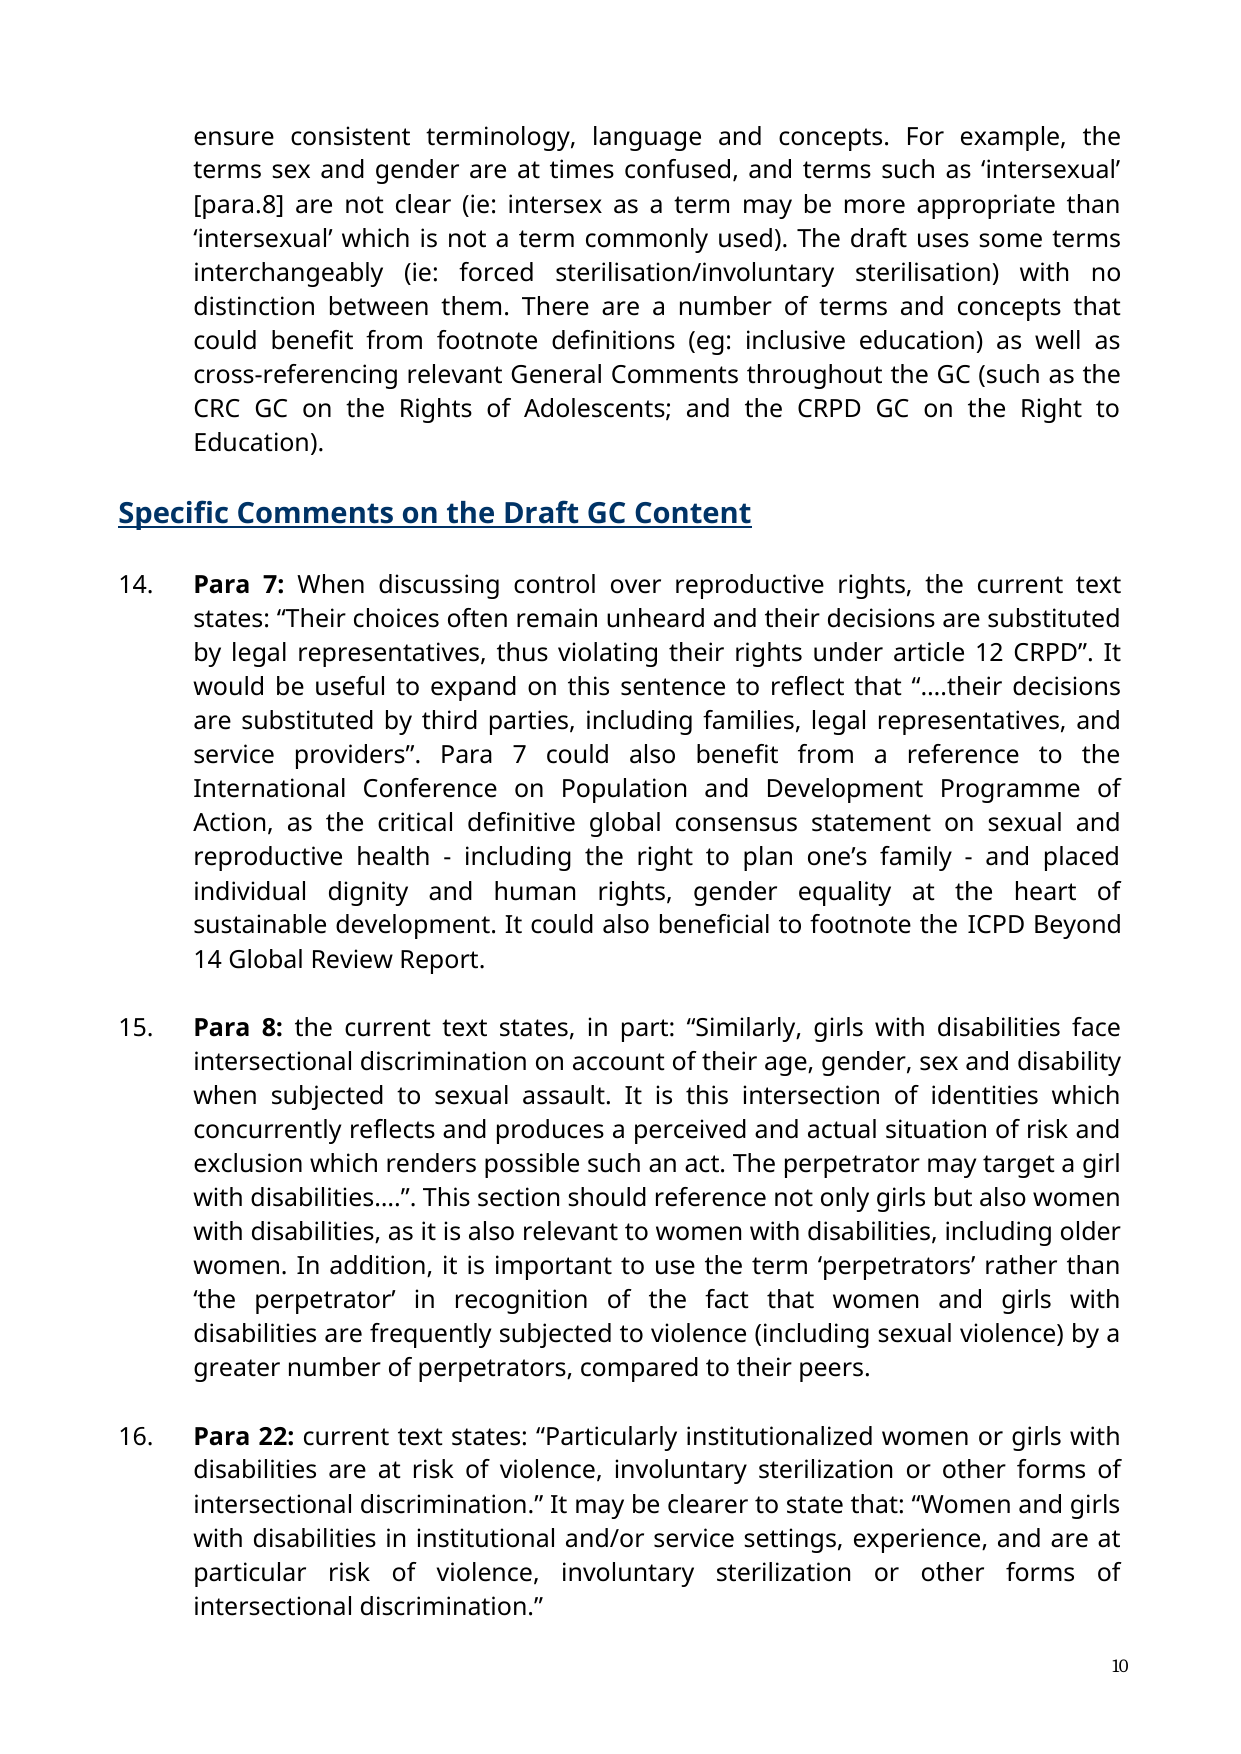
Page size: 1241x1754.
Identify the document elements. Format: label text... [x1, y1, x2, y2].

text 14. Para 7: When discussing control over reproductive rights, the current text states: “Their choices often remain unheard and their decisions are substituted by legal representatives, thus violating their rights under article 12 CRPD”. It would be useful to expand on this sentence to reflect that “….their decisions are substituted by third parties, including families, legal representatives, and service providers”. Para 7 could also benefit from a reference to the International Conference on Population and Development Programme of Action, as the critical definitive global consensus statement on sexual and reproductive health - including the right to plan one’s family - and placed individual dignity and human rights, gender equality at the heart of sustainable development. It could also beneficial to footnote the ICPD Beyond 14 Global Review Report. [118, 567, 1122, 975]
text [118, 118, 1122, 459]
text 16. Para 22: current text states: “Particularly institutionalized women or girls with disabilities are at risk of violence, involuntary sterilization or other forms of intersectional discrimination.” It may be clearer to state that: “Women and girls with disabilities in institutional and/or service settings, experience, and are at particular risk of violence, involuntary sterilization or other forms of intersectional discrimination.” [118, 1418, 1122, 1622]
text 15. Para 8: the current text states, in part: “Similarly, girls with disabilities face intersectional discrimination on account of their age, gender, sex and disability when subjected to sexual assault. It is this intersection of identities which concurrently reflects and produces a perceived and actual situation of risk and exclusion which renders possible such an act. The perpetrator may target a girl with disabilities….”. This section should reference not only girls but also women with disabilities, as it is also relevant to women with disabilities, including older women. In addition, it is important to use the term ‘perpetrators’ rather than ‘the perpetrator’ in recognition of the fact that women and girls with disabilities are frequently subjected to violence (including sexual violence) by a greater number of perpetrators, compared to their peers. [118, 1009, 1122, 1384]
text Specific Comments on the Draft GC Content [118, 493, 1122, 532]
